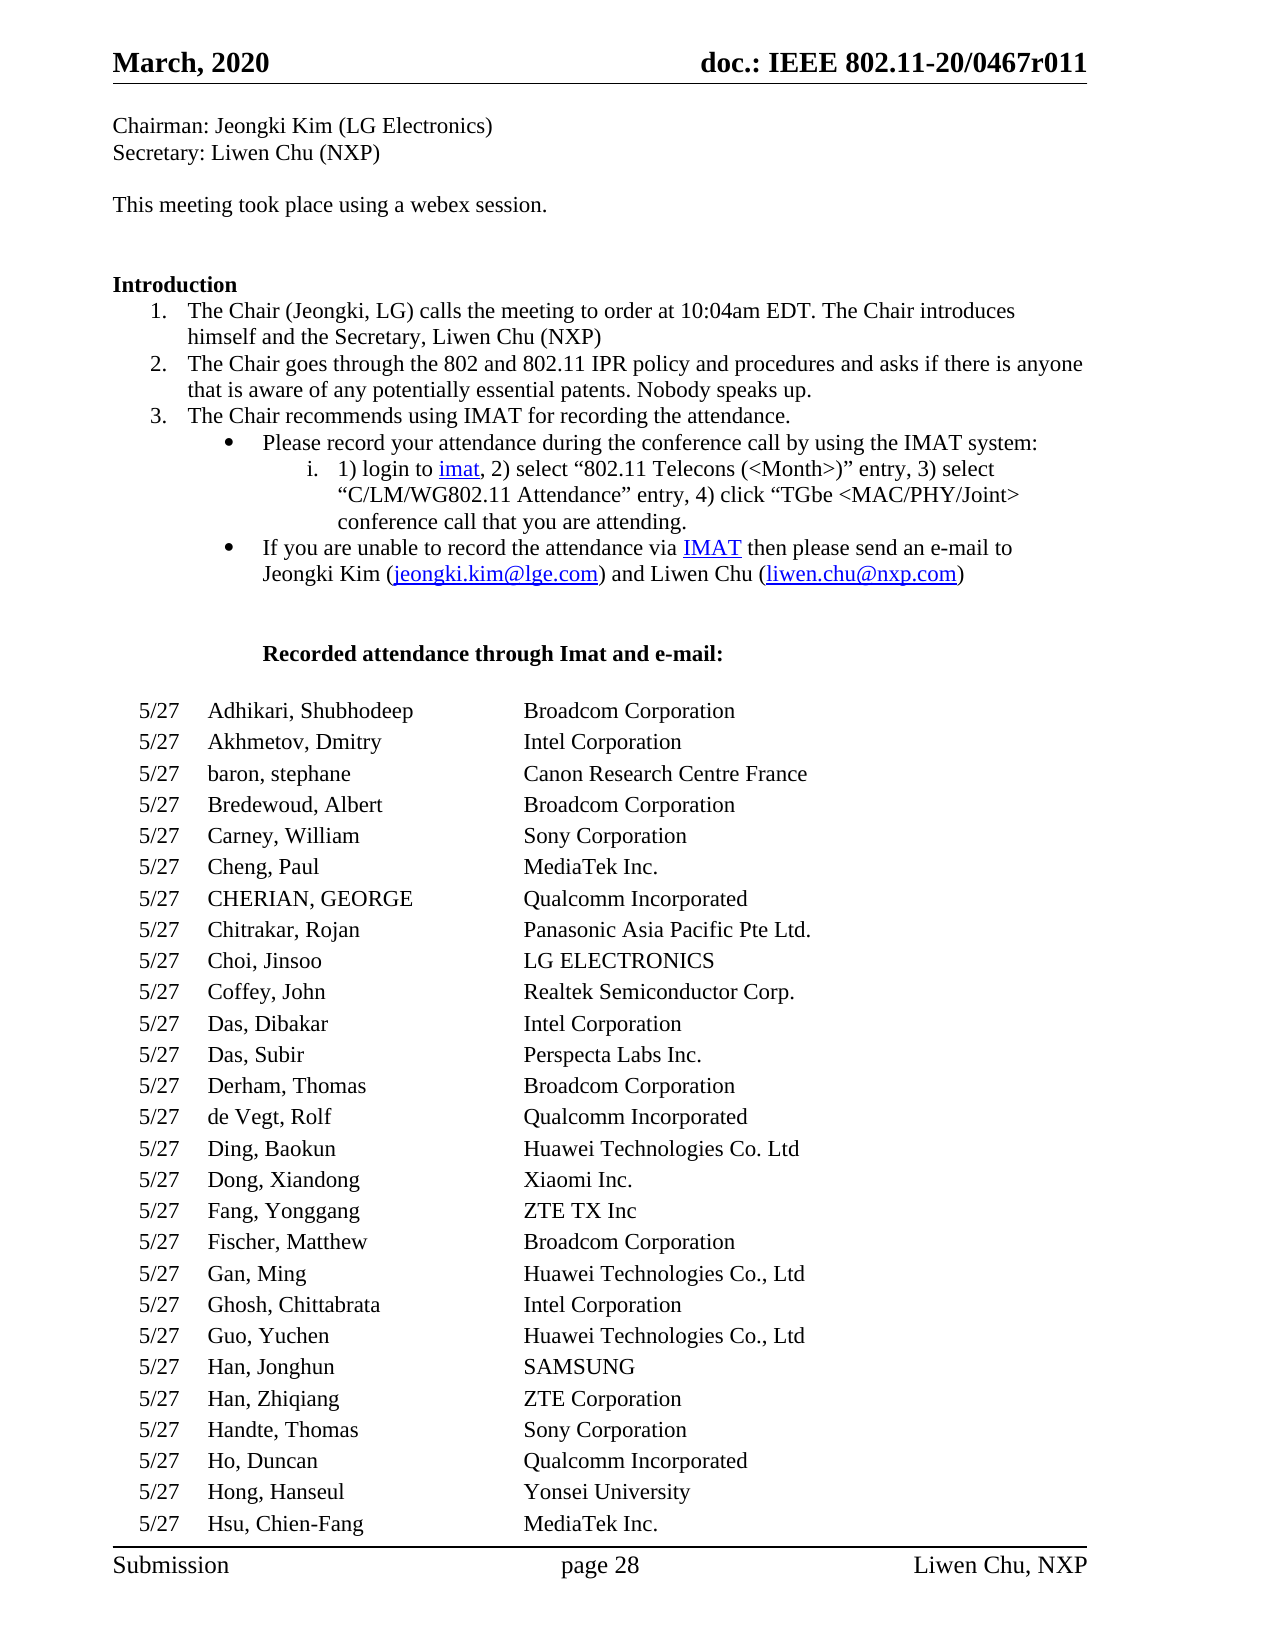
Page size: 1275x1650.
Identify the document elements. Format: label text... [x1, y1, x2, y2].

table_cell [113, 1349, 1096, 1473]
text Recorded attendance through Imat and e-mail: [262, 587, 1087, 666]
list If you are unable to record the attendance via IMAT then please send an e-mail to Jeongki Kim (jeongki.kim@lge.com) and Liwen Chu (liwen.chu@nxp.com) [225, 534, 1087, 587]
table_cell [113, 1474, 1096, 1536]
list Please record your attendance during the conference call by using the IMAT system: [225, 429, 1087, 455]
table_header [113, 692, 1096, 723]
text Secretary: Liwen Chu (NXP) [112, 139, 1087, 165]
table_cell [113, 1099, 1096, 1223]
text Chairman: Jeongki Kim (LG Electronics) [112, 112, 1087, 139]
text Introduction [112, 271, 1087, 297]
list 1) login to imat, 2) select “802.11 Telecons (<Month>)” entry, 3) select “C/LM/WG802.11 Attendance” entry, 4) click “TGbe <MAC/PHY/Joint> conference call that you are attending. [319, 455, 1087, 534]
text This meeting took place using a webex session. [112, 192, 1087, 218]
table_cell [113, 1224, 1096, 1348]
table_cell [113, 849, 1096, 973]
list The Chair recommends using IMAT for recording the attendance. [150, 402, 1087, 429]
list The Chair goes through the 802 and 802.11 IPR policy and procedures and asks if there is anyone that is aware of any potentially essential patents. Nobody speaks up. [150, 350, 1087, 402]
list The Chair (Jeongki, LG) calls the meeting to order at 10:04am EDT. The Chair introduces himself and the Secretary, Liwen Chu (NXP) [150, 297, 1087, 350]
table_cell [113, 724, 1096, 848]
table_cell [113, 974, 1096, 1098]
